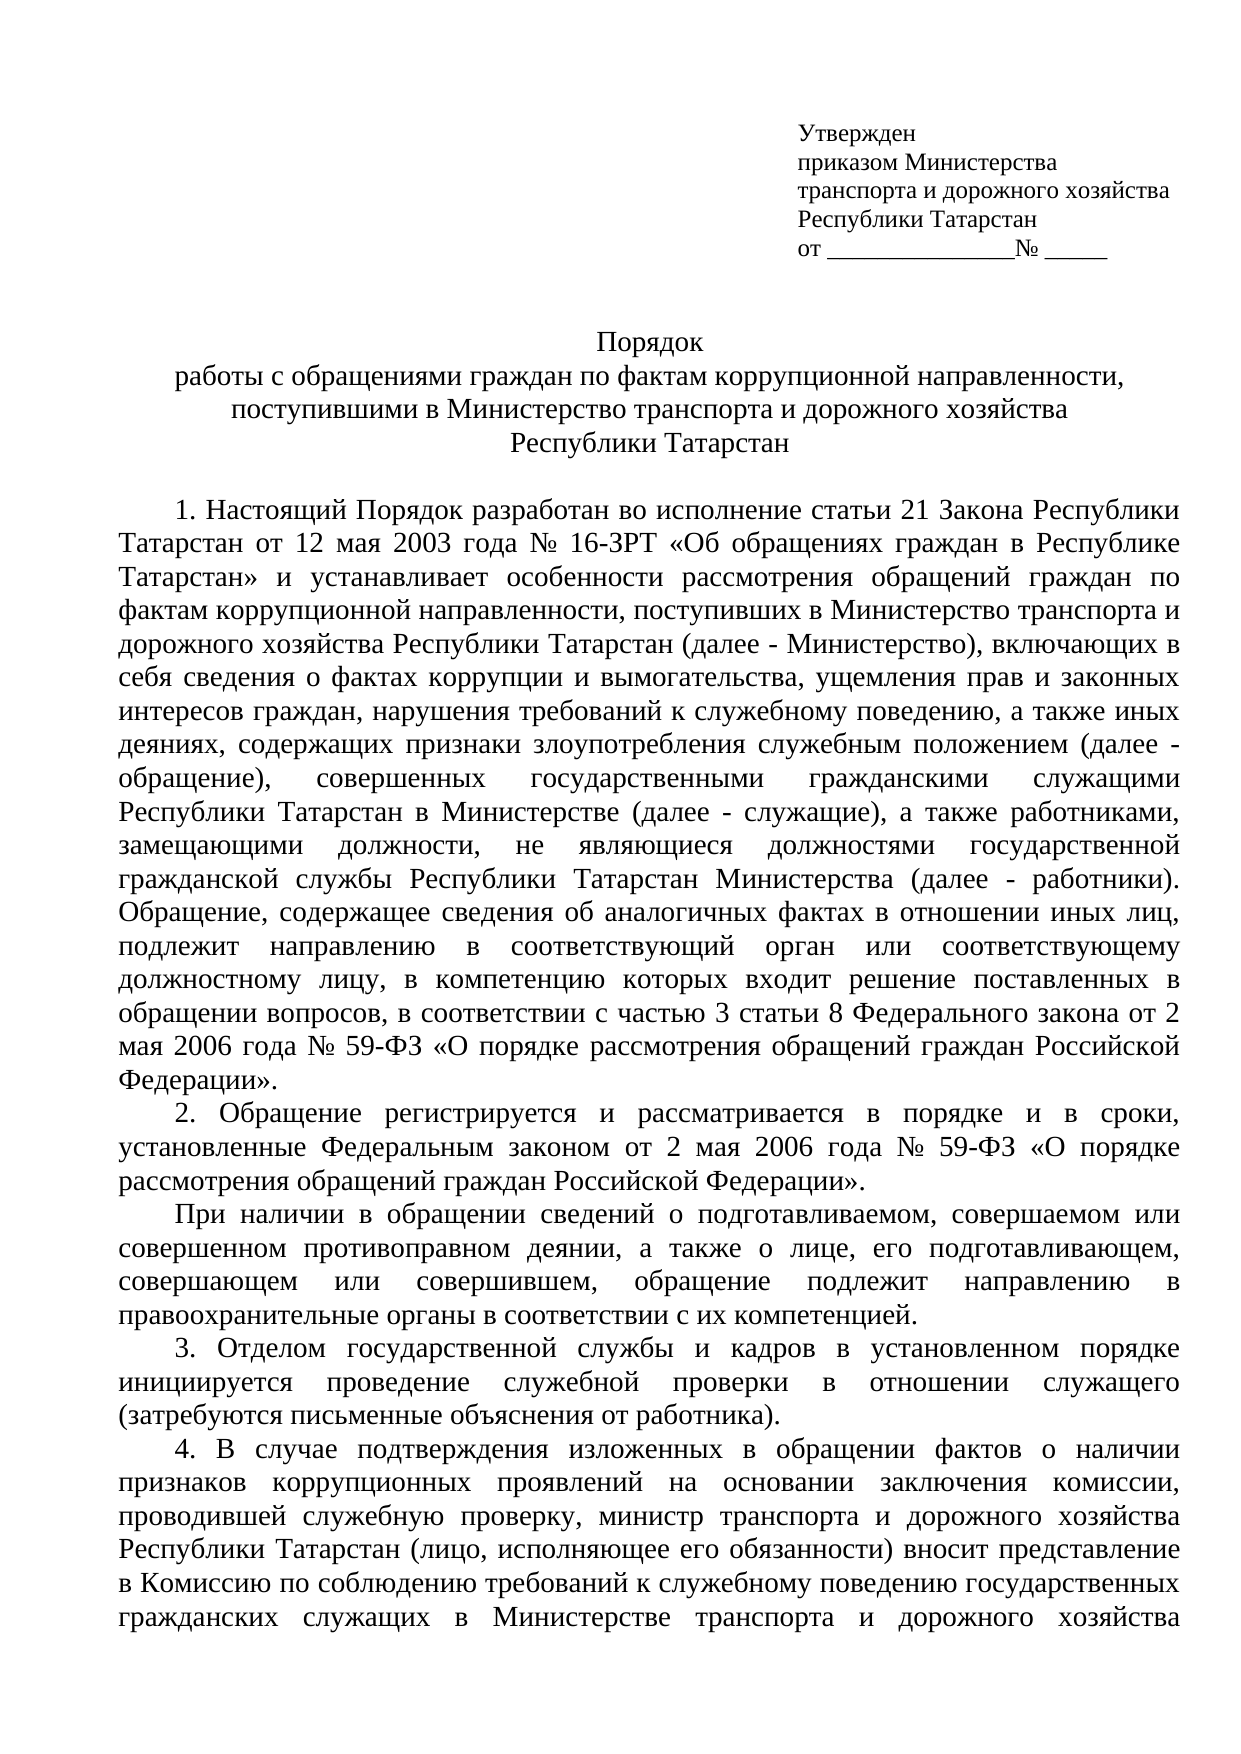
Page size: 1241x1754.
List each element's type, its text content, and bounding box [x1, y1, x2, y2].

text Утвержден [797, 118, 1181, 147]
text 1. Настоящий Порядок разработан во исполнение статьи 21 Закона Республики Татарстан от 12 мая 2003 года № 16-ЗРТ «Об обращениях граждан в Республике Татарстан» и устанавливает особенности рассмотрения обращений граждан по фактам коррупционной направленности, поступивших в Министерство транспорта и дорожного хозяйства Республики Татарстан (далее - Министерство), включающих в себя сведения о фактах коррупции и вымогательства, ущемления прав и законных интересов граждан, нарушения требований к служебному поведению, а также иных деяниях, содержащих признаки злоупотребления служебным положением (далее - обращение), совершенных государственными гражданскими служащими Республики Татарстан в Министерстве (далее - служащие), а также работниками, замещающими должности, не являющиеся должностями государственной гражданской службы Республики Татарстан Министерства (далее - работники). Обращение, содержащее сведения об аналогичных фактах в отношении иных лиц, подлежит направлению в соответствующий орган или соответствующему должностному лицу, в компетенцию которых входит решение поставленных в обращении вопросов, в соответствии с частью 3 статьи 8 Федерального закона от 2 мая 2006 года № 59-ФЗ «О порядке рассмотрения обращений граждан Российской Федерации». [118, 492, 1181, 1096]
text работы с обращениями граждан по фактам коррупционной направленности, поступившими в Министерство транспорта и дорожного хозяйства [118, 358, 1181, 425]
text приказом Министерства транспорта и дорожного хозяйства Республики Татарстан [797, 147, 1181, 233]
text Республики Татарстан [118, 425, 1181, 458]
text 3. Отделом государственной службы и кадров в установленном порядке инициируется проведение служебной проверки в отношении служащего (затребуются письменные объяснения от работника). [118, 1330, 1181, 1431]
text от _______________№ _____ [797, 233, 1181, 262]
text При наличии в обращении сведений о подготавливаемом, совершаемом или совершенном противоправном деянии, а также о лице, его подготавливающем, совершающем или совершившем, обращение подлежит направлению в правоохранительные органы в соответствии с их компетенцией. [118, 1196, 1181, 1330]
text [118, 1431, 1181, 1632]
text 2. Обращение регистрируется и рассматривается в порядке и в сроки, установленные Федеральным законом от 2 мая 2006 года № 59-ФЗ «О порядке рассмотрения обращений граждан Российской Федерации». [118, 1096, 1181, 1196]
text Порядок [118, 324, 1181, 358]
